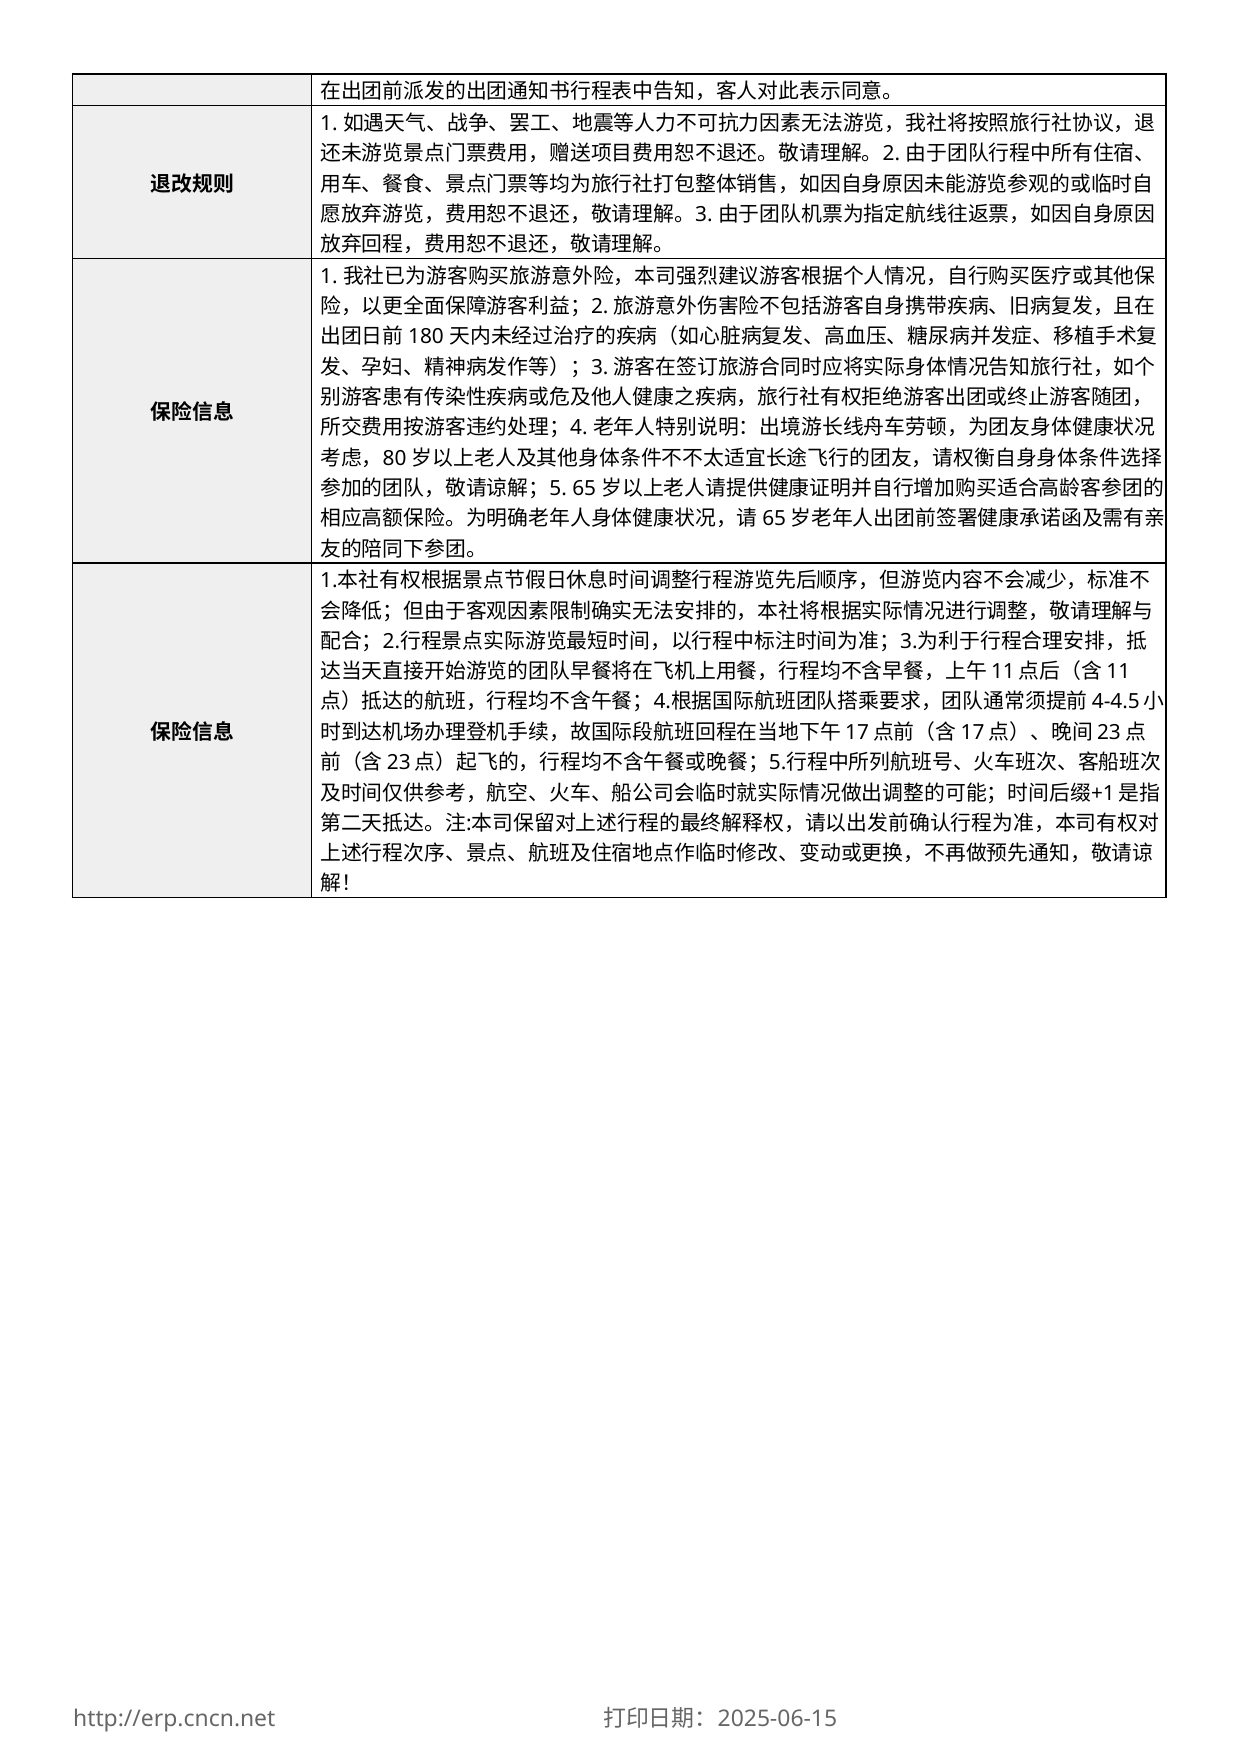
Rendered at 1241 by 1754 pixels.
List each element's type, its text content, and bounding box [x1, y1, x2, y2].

table_cell 1. 如遇天气、战争、罢工、地震等人力不可抗力因素无法游览，我社将按照旅行社协议，退还未游览景点门票费用，赠送项目费用恕不退还。敬请理解。 [312, 106, 1165, 258]
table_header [312, 75, 1165, 105]
table_cell 保险信息 [73, 564, 311, 897]
table_cell 保险信息 [73, 259, 311, 562]
table_cell 1.本社有权根据景点节假日休息时间调整行程游览先后顺序，但游览内容不会减少，标准不会降低；但由于客观因素限制确实无法安排的，本社将根据实际情况进行调整，敬请理解与配合； [312, 564, 1165, 897]
table_header 预订须知 [73, 75, 311, 105]
table_cell 退改规则 [73, 106, 311, 258]
table_cell 1. 我社已为游客购买旅游意外险，本司强烈建议游客根据个人情况，自行购买医疗或其他保险，以更全面保障游客利益； [312, 259, 1165, 562]
